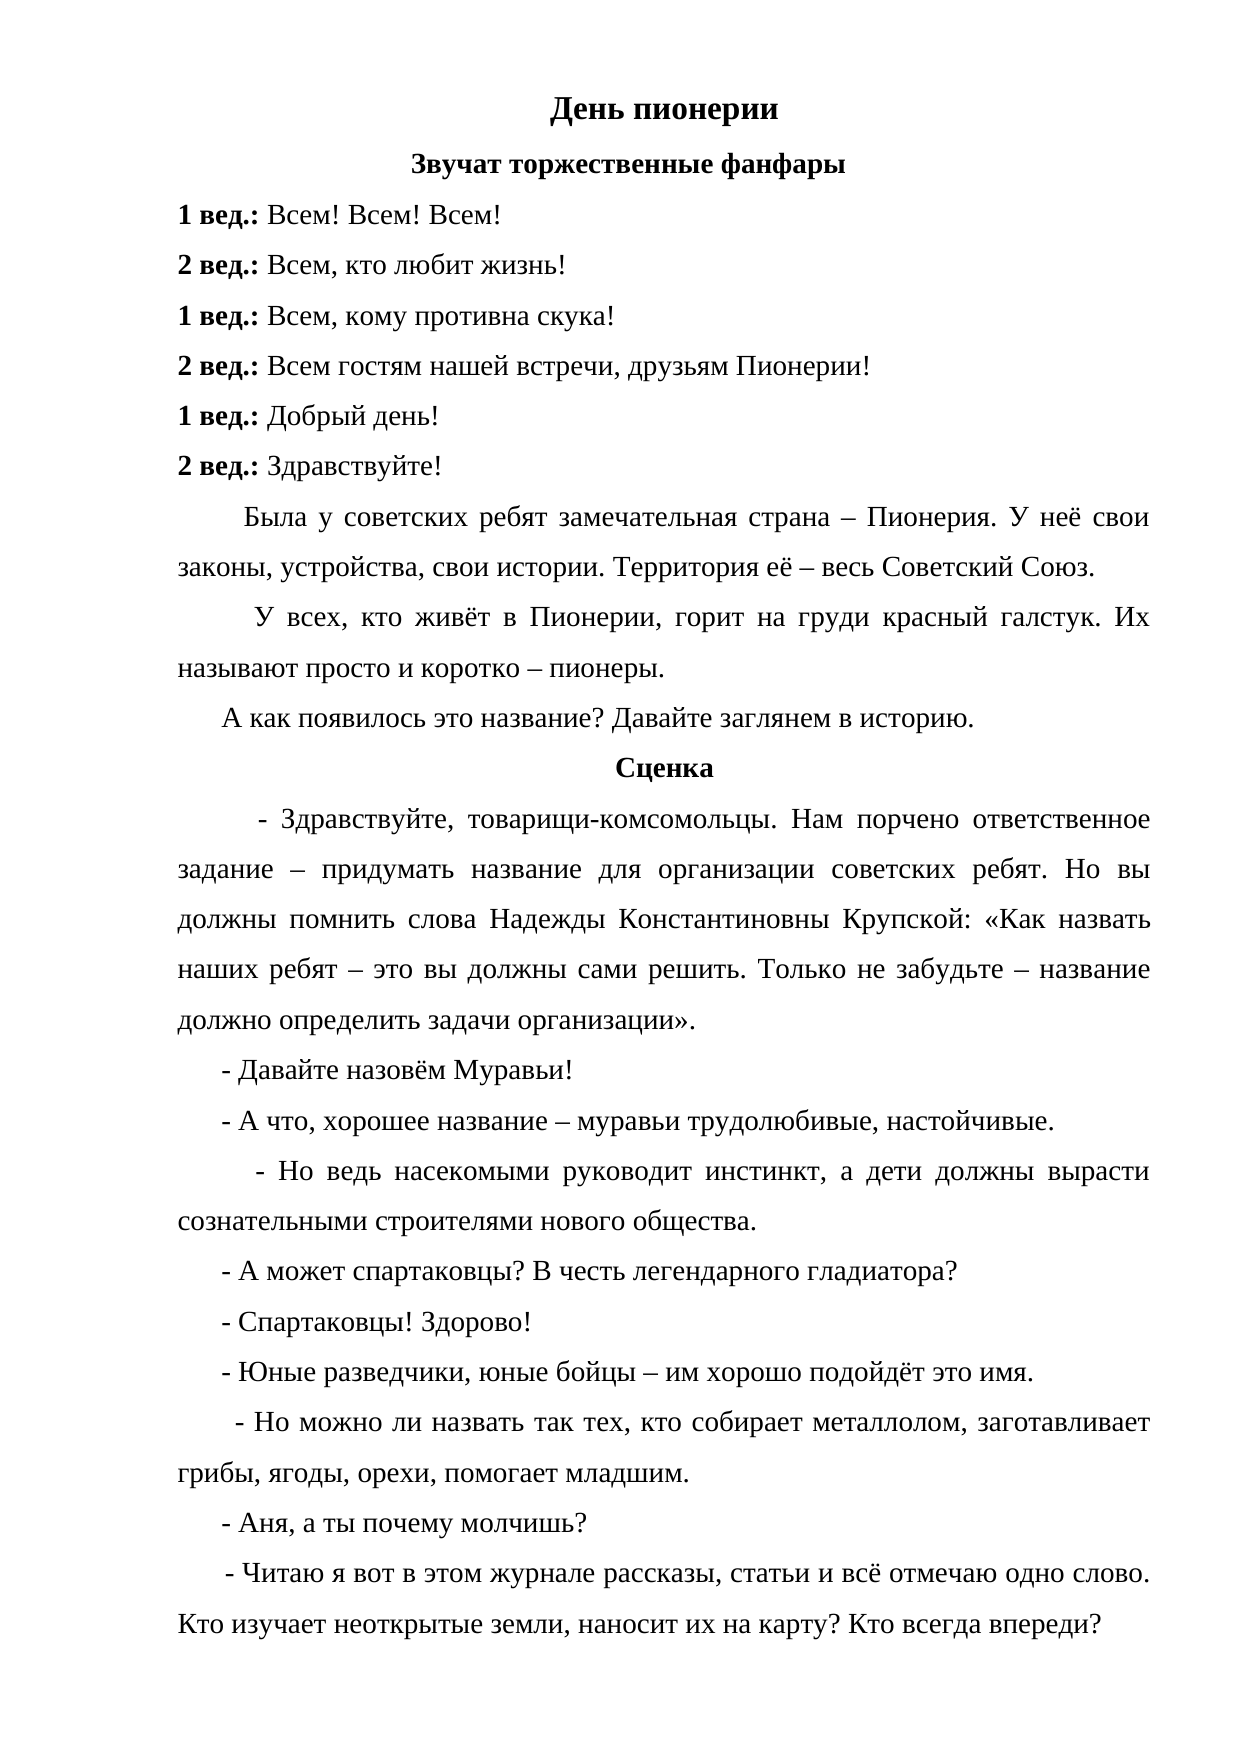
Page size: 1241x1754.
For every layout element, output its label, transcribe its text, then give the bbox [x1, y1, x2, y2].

text 2 вед.: Здравствуйте! [177, 448, 1152, 482]
text - Давайте назовём Муравьи! [177, 1052, 1152, 1086]
text - Аня, а ты почему молчишь? [177, 1505, 1152, 1539]
text - Читаю я вот в этом журнале рассказы, статьи и всё отмечаю одно слово. Кто изучает неоткрытые земли, наносит их на карту? Кто всегда впереди? [177, 1555, 1152, 1639]
text 1 вед.: Добрый день! [177, 398, 1152, 432]
text У всех, кто живёт в Пионерии, горит на груди красный галстук. Их называют просто и коротко – пионеры. [177, 599, 1152, 683]
text День пионерии [177, 89, 1152, 127]
text 2 вед.: Всем, кто любит жизнь! [177, 247, 1152, 281]
text 1 вед.: Всем! Всем! Всем! [177, 197, 1152, 231]
text 2 вед.: Всем гостям нашей встречи, друзьям Пионерии! [177, 348, 1152, 381]
text - Спартаковцы! Здорово! [177, 1304, 1152, 1337]
text - Но ведь насекомыми руководит инстинкт, а дети должны вырасти сознательными строителями нового общества. [177, 1153, 1152, 1237]
text - А может спартаковцы? В честь легендарного гладиатора? [177, 1253, 1152, 1287]
text 1 вед.: Всем, кому противна скука! [177, 298, 1152, 331]
text Звучат торжественные фанфары [177, 147, 1152, 180]
text А как появилось это название? Давайте заглянем в историю. [177, 700, 1152, 734]
text Сценка [177, 750, 1152, 784]
text - Здравствуйте, товарищи-комсомольцы. Нам порчено ответственное задание – придумать название для организации советских ребят. Но вы должны помнить слова Надежды Константиновны Крупской: «Как назвать наших ребят – это вы должны сами решить. Только не забудьте – название должно определить задачи организации». [177, 801, 1152, 1036]
text Была у советских ребят замечательная страна – Пионерия. У неё свои законы, устройства, свои истории. Территория её – весь Советский Союз. [177, 499, 1152, 583]
text - Юные разведчики, юные бойцы – им хорошо подойдёт это имя. [177, 1354, 1152, 1388]
text - Но можно ли назвать так тех, кто собирает металлолом, заготавливает грибы, ягоды, орехи, помогает младшим. [177, 1404, 1152, 1488]
text - А что, хорошее название – муравьи трудолюбивые, настойчивые. [177, 1103, 1152, 1136]
